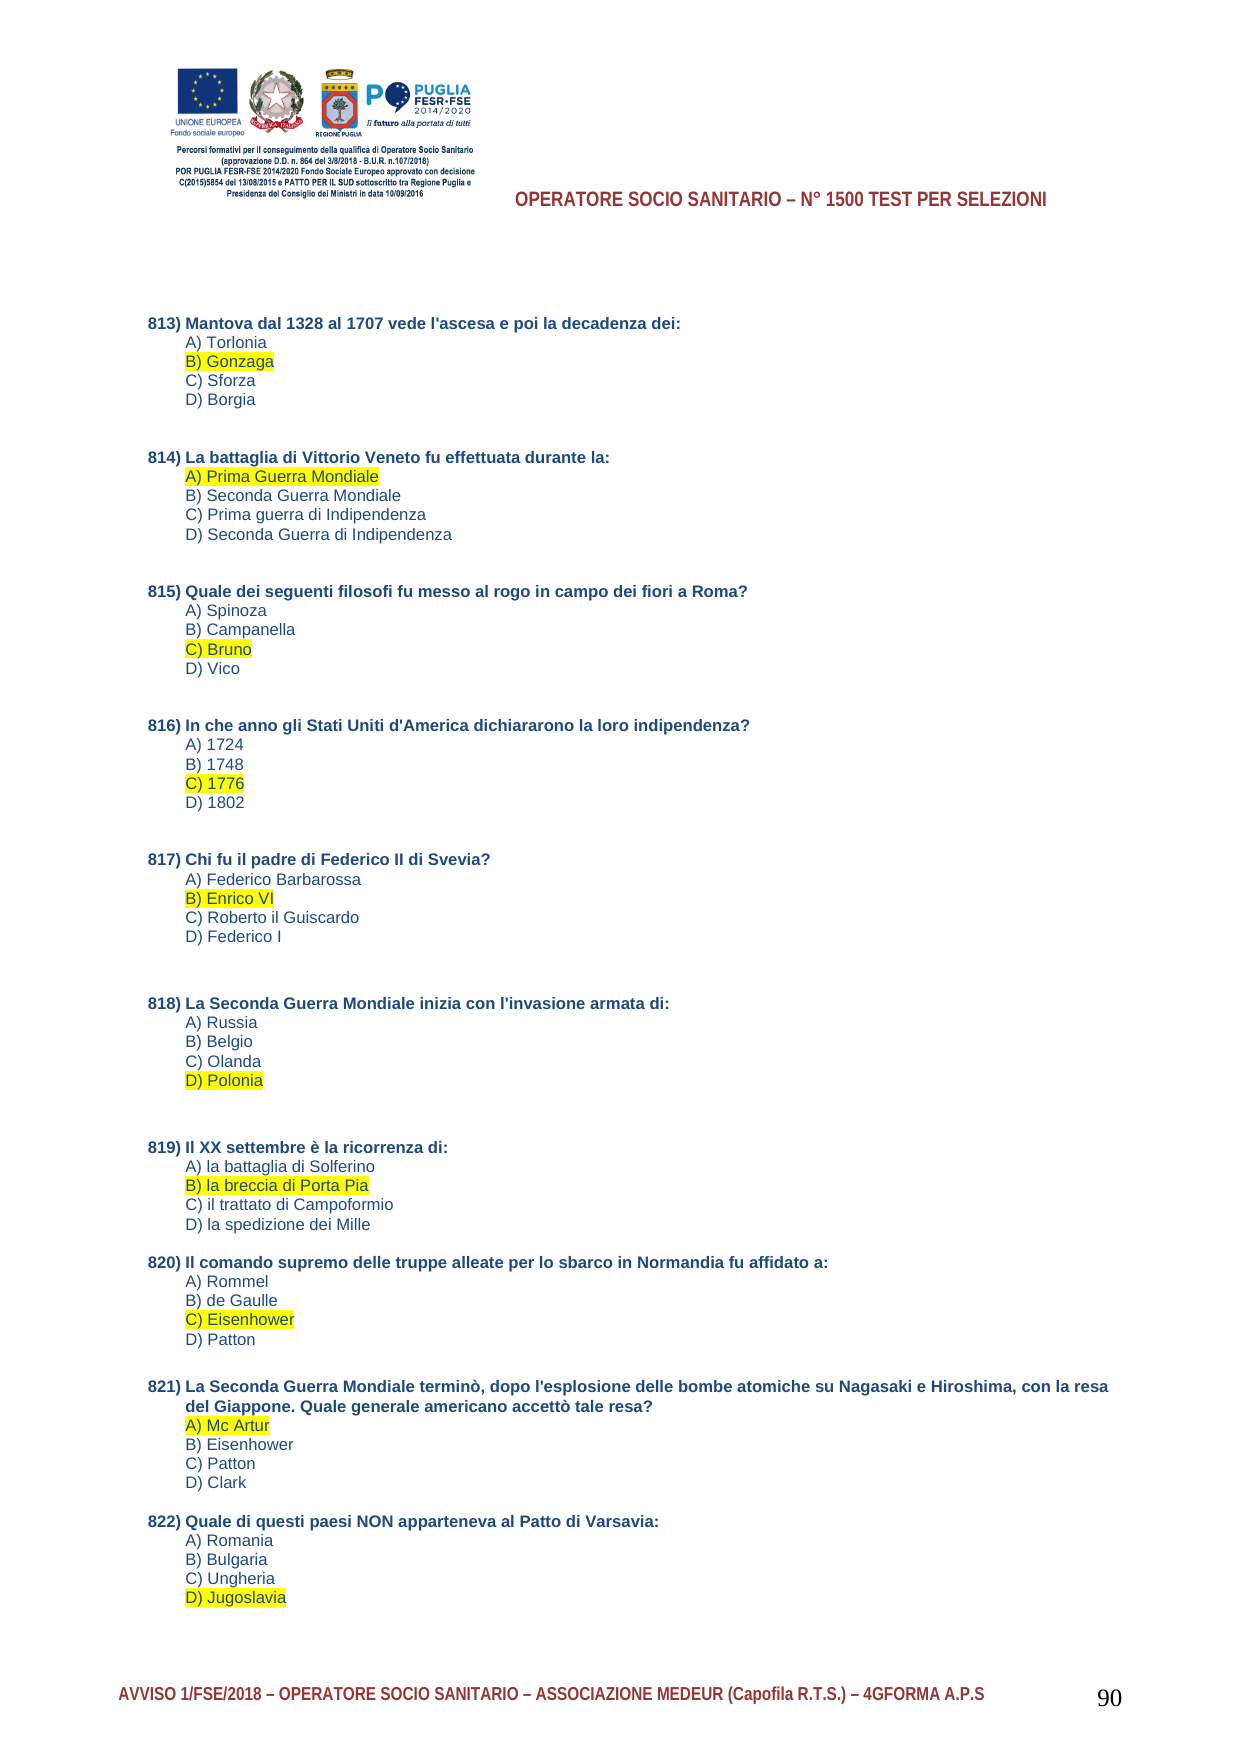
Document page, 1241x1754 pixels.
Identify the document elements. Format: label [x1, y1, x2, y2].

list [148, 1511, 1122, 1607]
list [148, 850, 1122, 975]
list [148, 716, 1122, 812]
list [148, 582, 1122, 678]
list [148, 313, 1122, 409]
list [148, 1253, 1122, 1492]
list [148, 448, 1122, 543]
picture [140, 58, 510, 207]
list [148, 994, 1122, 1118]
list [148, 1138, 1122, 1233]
